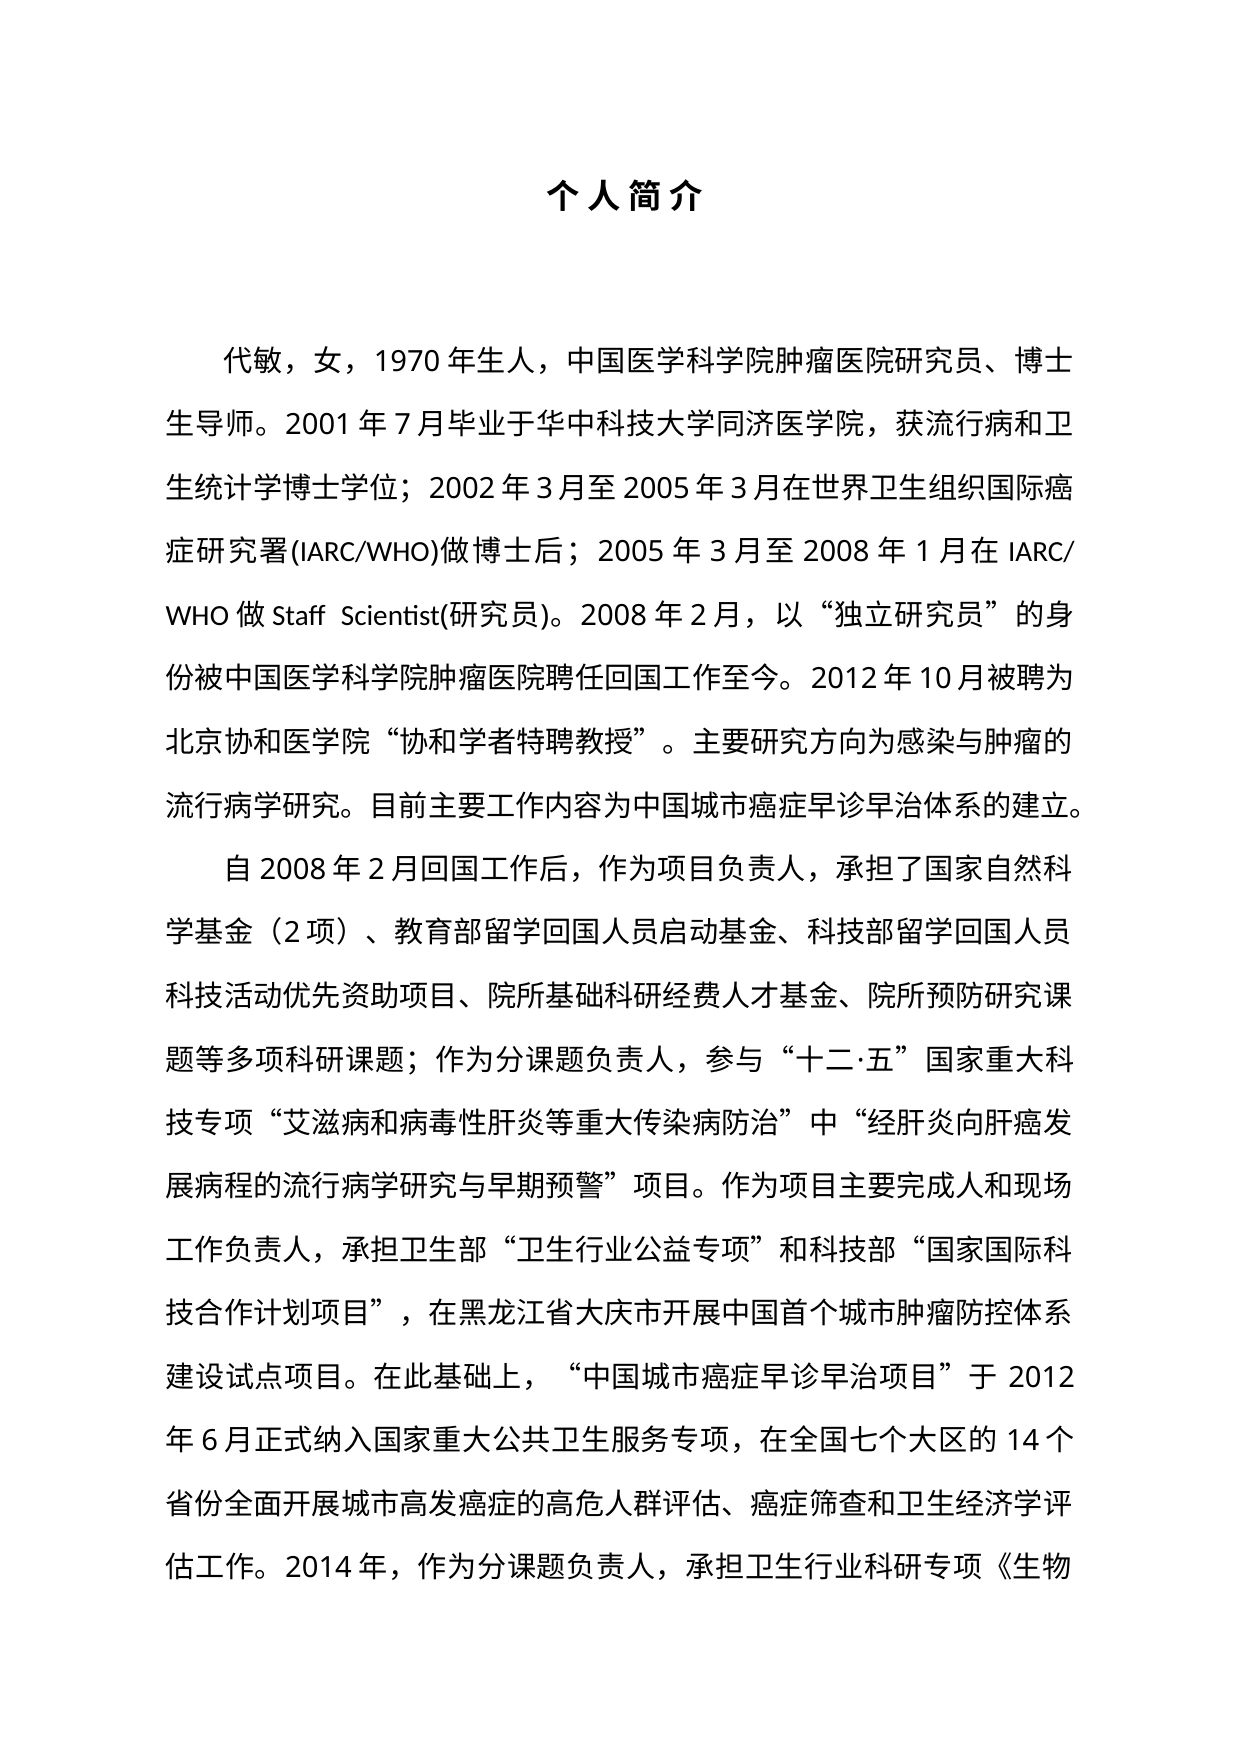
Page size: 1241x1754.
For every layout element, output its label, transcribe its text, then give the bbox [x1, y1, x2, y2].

text 代敏，女，1970年生人，中国医学科学院肿瘤医院研究员、博士生导师。2001年7月毕业于华中科技大学同济医学院，获流行病和卫生统计学博士学位；2002年3月至2005年3月在世界卫生组织国际癌症研究署(IARC/WHO)做博士后；2005年3月至2008年1月在IARC/WHO做Staff Scientist(研究员)。2008年2月，以“独立研究员”的身份被中国医学科学院肿瘤医院聘任回国工作至今。2012年10月被聘为北京协和医学院“协和学者特聘教授”。主要研究方向为感染与肿瘤的流行病学研究。目前主要工作内容为中国城市癌症早诊早治体系的建立。 [165, 337, 1075, 824]
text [165, 846, 1075, 1586]
text 个 人 简 介 [165, 162, 1075, 227]
